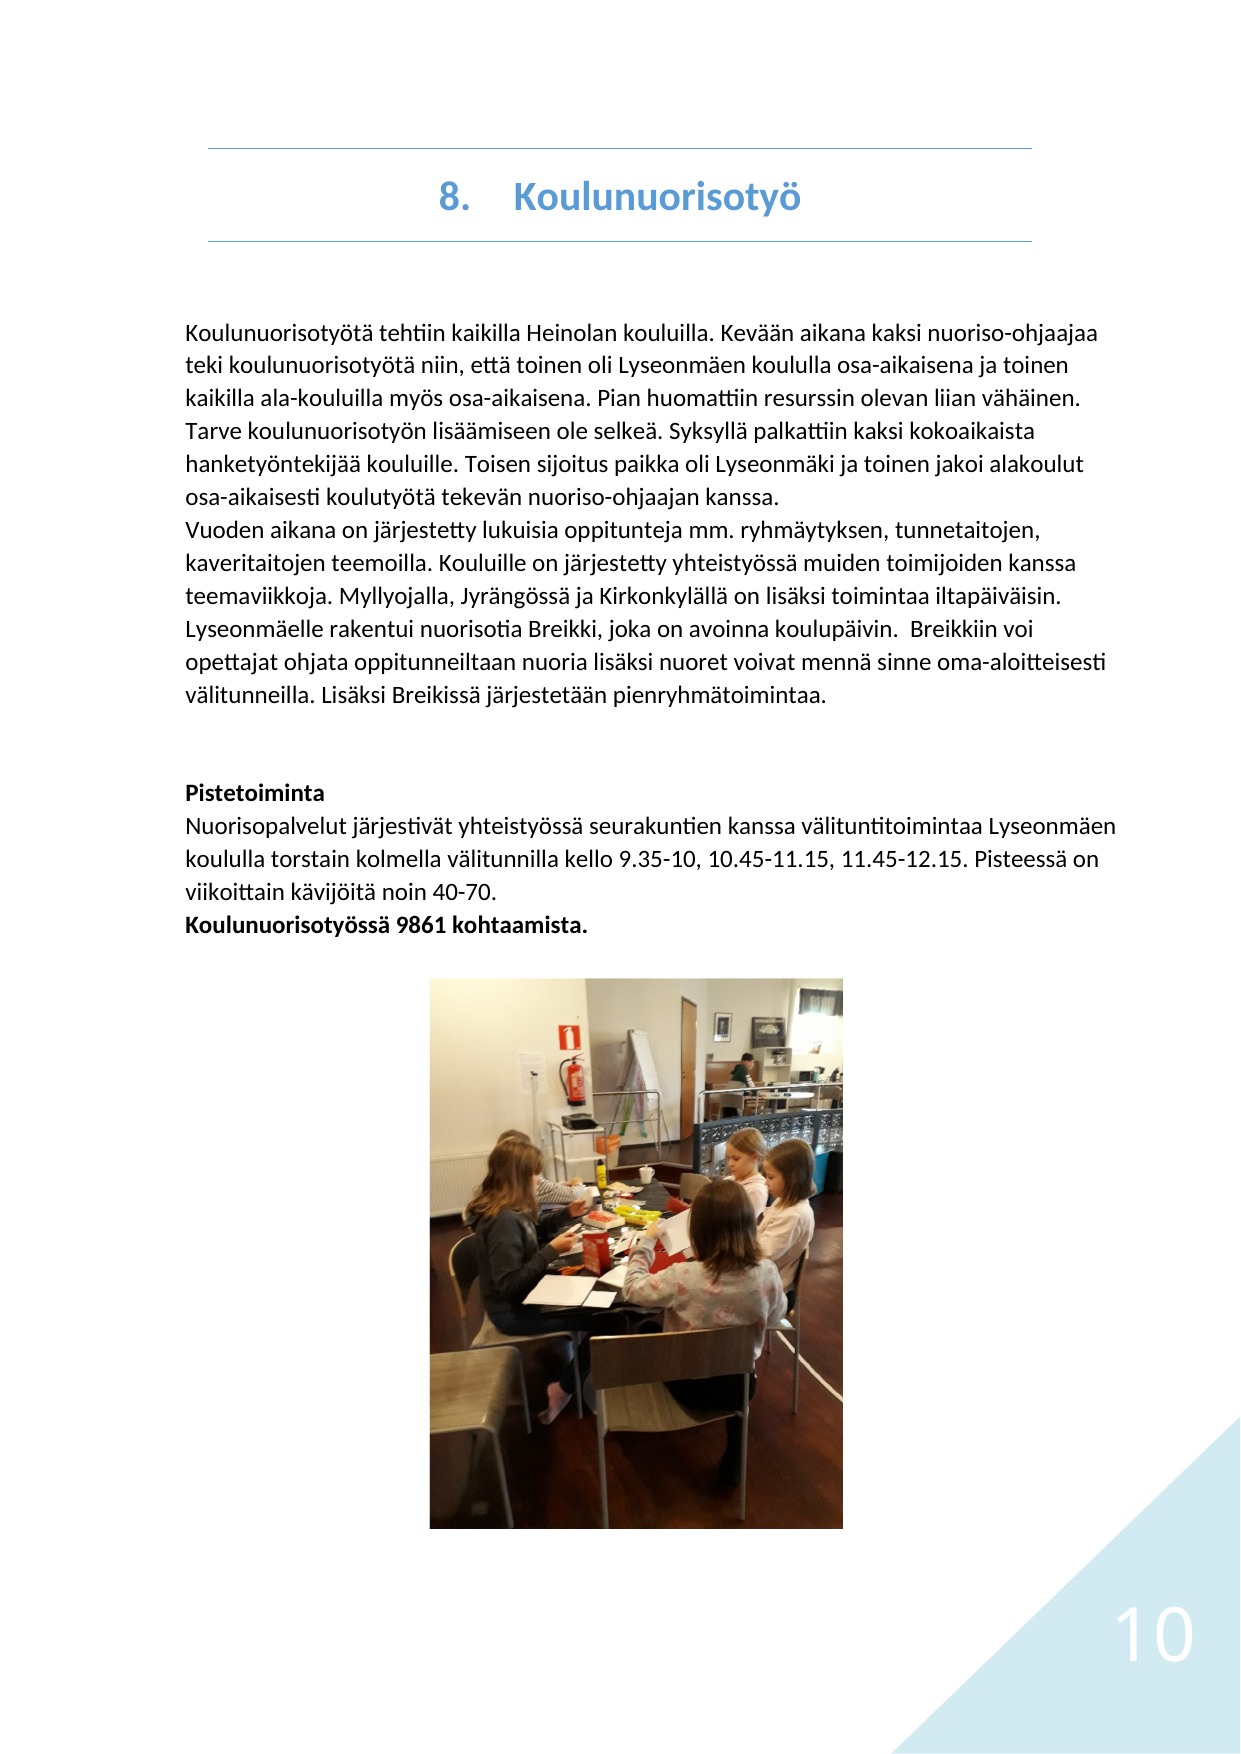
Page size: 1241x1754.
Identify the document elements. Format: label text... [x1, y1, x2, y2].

list Nuorisopalvelut järjestivät yhteistyössä seurakuntien kanssa välituntitoimintaa Lyseonmäen koululla torstain kolmella välitunnilla kello 9.35-10, 10.45-11.15, 11.45-12.15. Pisteessä on viikoittain kävijöitä noin 40-70. [185, 810, 1122, 907]
list Koulunuorisotyössä 9861 kohtaamista. [185, 909, 1122, 940]
picture [430, 979, 843, 1529]
list Koulunuorisotyötä tehtiin kaikilla Heinolan kouluilla. Kevään aikana kaksi nuoriso-ohjaajaa teki koulunuorisotyötä niin, että toinen oli Lyseonmäen koululla osa-aikaisena ja toinen kaikilla ala-kouluilla myös osa-aikaisena. Pian huomattiin resurssin olevan liian vähäinen. Tarve koulunuorisotyön lisäämiseen ole selkeä. Syksyllä palkattiin kaksi kokoaikaista hanketyöntekijää kouluille. Toisen sijoitus paikka oli Lyseonmäki ja toinen jakoi alakoulut osa-aikaisesti koulutyötä tekevän nuoriso-ohjaajan kanssa. [185, 317, 1122, 512]
list Vuoden aikana on järjestetty lukuisia oppitunteja mm. ryhmäytyksen, tunnetaitojen, kaveritaitojen teemoilla. Kouluille on järjestetty yhteistyössä muiden toimijoiden kanssa teemaviikkoja. Myllyojalla, Jyrängössä ja Kirkonkylällä on lisäksi toimintaa iltapäiväisin. Lyseonmäelle rakentui nuorisotia Breikki, joka on avoinna koulupäivin. Breikkiin voi opettajat ohjata oppitunneiltaan nuoria lisäksi nuoret voivat mennä sinne oma-aloitteisesti välitunneilla. Lisäksi Breikissä järjestetään pienryhmätoimintaa. [185, 514, 1122, 709]
list Pistetoiminta [185, 777, 1122, 808]
list Koulunuorisotyö [208, 149, 1032, 241]
